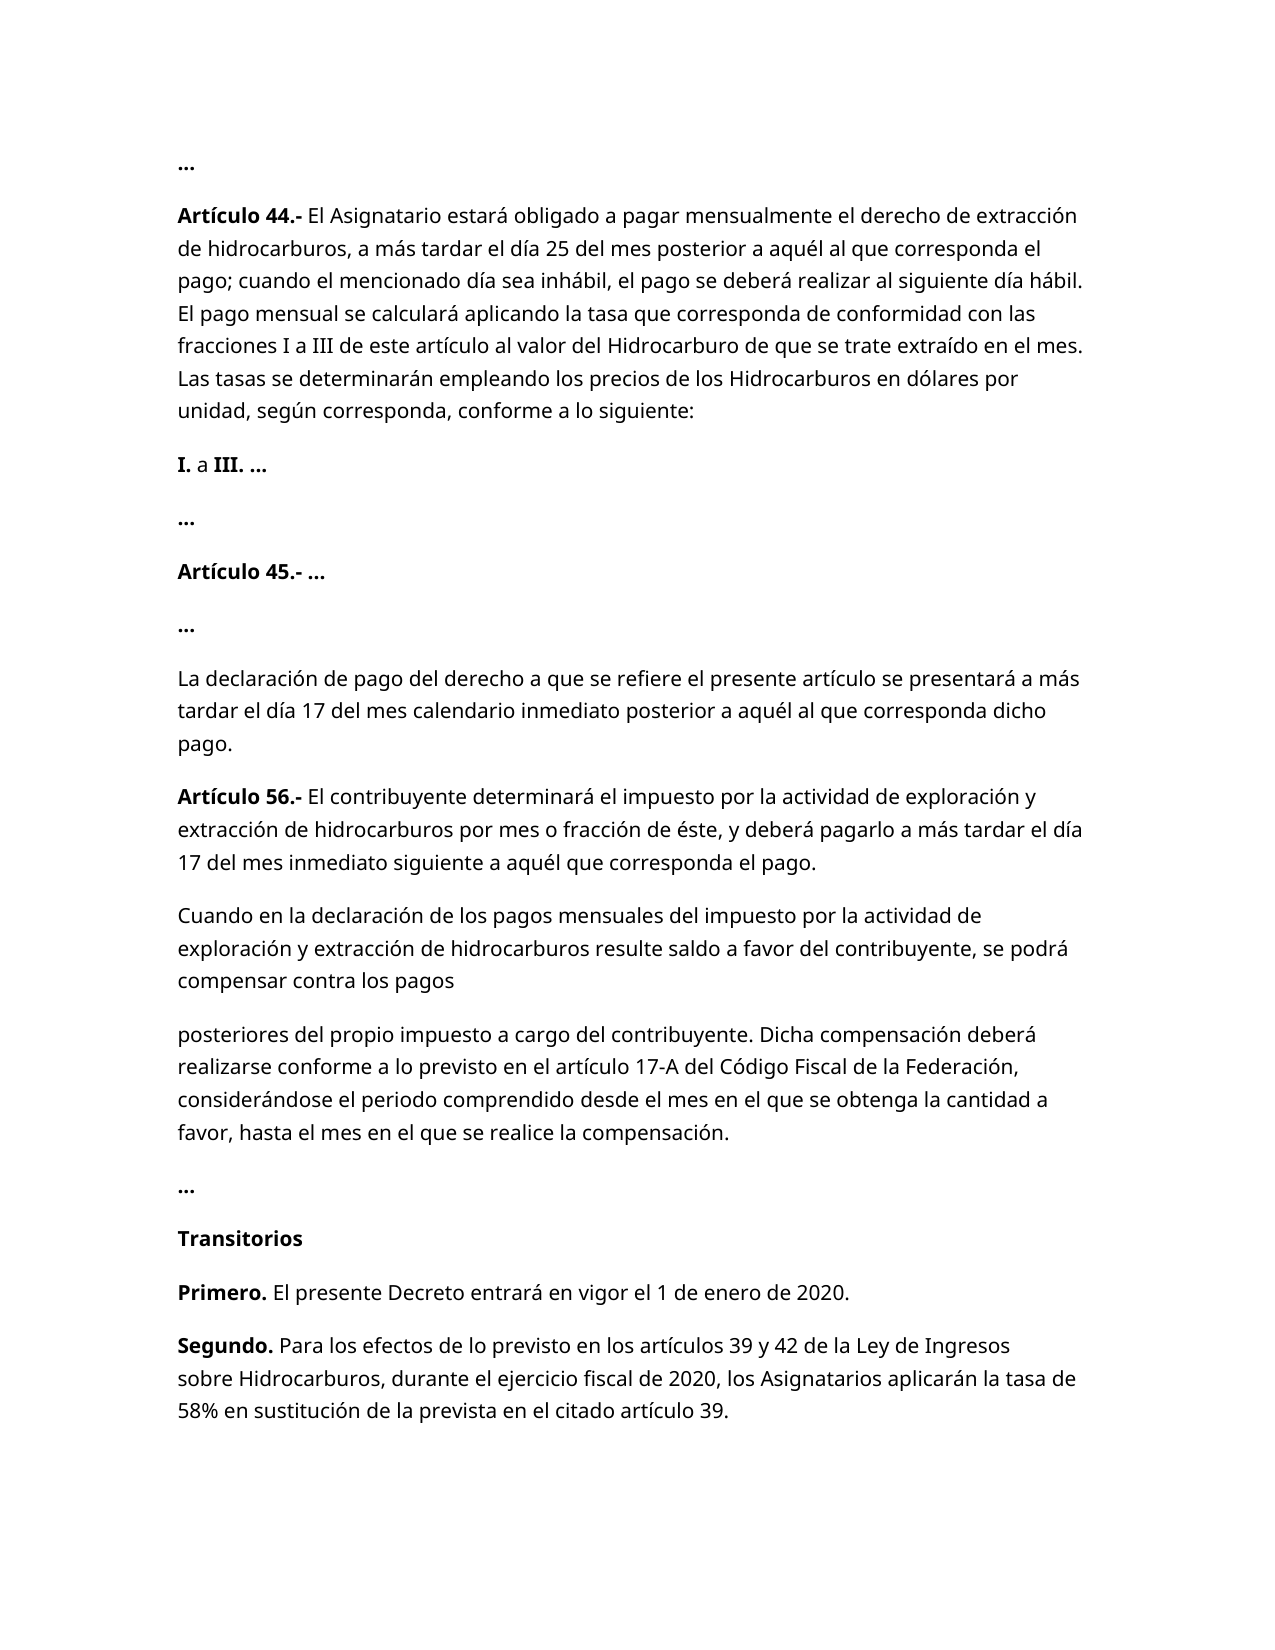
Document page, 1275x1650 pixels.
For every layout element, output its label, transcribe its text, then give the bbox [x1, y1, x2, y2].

text ... [177, 148, 1098, 176]
text ... [177, 503, 1098, 532]
text Artículo 56.- El contribuyente determinará el impuesto por la actividad de exploración y extracción de hidrocarburos por mes o fracción de éste, y deberá pagarlo a más tardar el día 17 del mes inmediato siguiente a aquél que corresponda el pago. [177, 782, 1098, 876]
text ... [177, 610, 1098, 639]
text posteriores del propio impuesto a cargo del contribuyente. Dicha compensación deberá realizarse conforme a lo previsto en el artículo 17-A del Código Fiscal de la Federación, considerándose el periodo comprendido desde el mes en el que se obtenga la cantidad a favor, hasta el mes en el que se realice la compensación. [177, 1020, 1098, 1146]
text La declaración de pago del derecho a que se refiere el presente artículo se presentará a más tardar el día 17 del mes calendario inmediato posterior a aquél al que corresponda dicho pago. [177, 664, 1098, 757]
text Primero. El presente Decreto entrará en vigor el 1 de enero de 2020. [177, 1278, 1098, 1306]
text Artículo 45.- ... [177, 557, 1098, 585]
text Segundo. Para los efectos de lo previsto en los artículos 39 y 42 de la Ley de Ingresos sobre Hidrocarburos, durante el ejercicio fiscal de 2020, los Asignatarios aplicarán la tasa de 58% en sustitución de la prevista en el citado artículo 39. [177, 1331, 1098, 1425]
text Cuando en la declaración de los pagos mensuales del impuesto por la actividad de exploración y extracción de hidrocarburos resulte saldo a favor del contribuyente, se podrá compensar contra los pagos [177, 901, 1098, 995]
text I. a III. ... [177, 450, 1098, 478]
text Artículo 44.- El Asignatario estará obligado a pagar mensualmente el derecho de extracción de hidrocarburos, a más tardar el día 25 del mes posterior a aquél al que corresponda el pago; cuando el mencionado día sea inhábil, el pago se deberá realizar al siguiente día hábil. El pago mensual se calculará aplicando la tasa que corresponda de conformidad con las fracciones I a III de este artículo al valor del Hidrocarburo de que se trate extraído en el mes. Las tasas se determinarán empleando los precios de los Hidrocarburos en dólares por unidad, según corresponda, conforme a lo siguiente: [177, 201, 1098, 425]
text Transitorios [177, 1224, 1098, 1253]
text ... [177, 1171, 1098, 1199]
